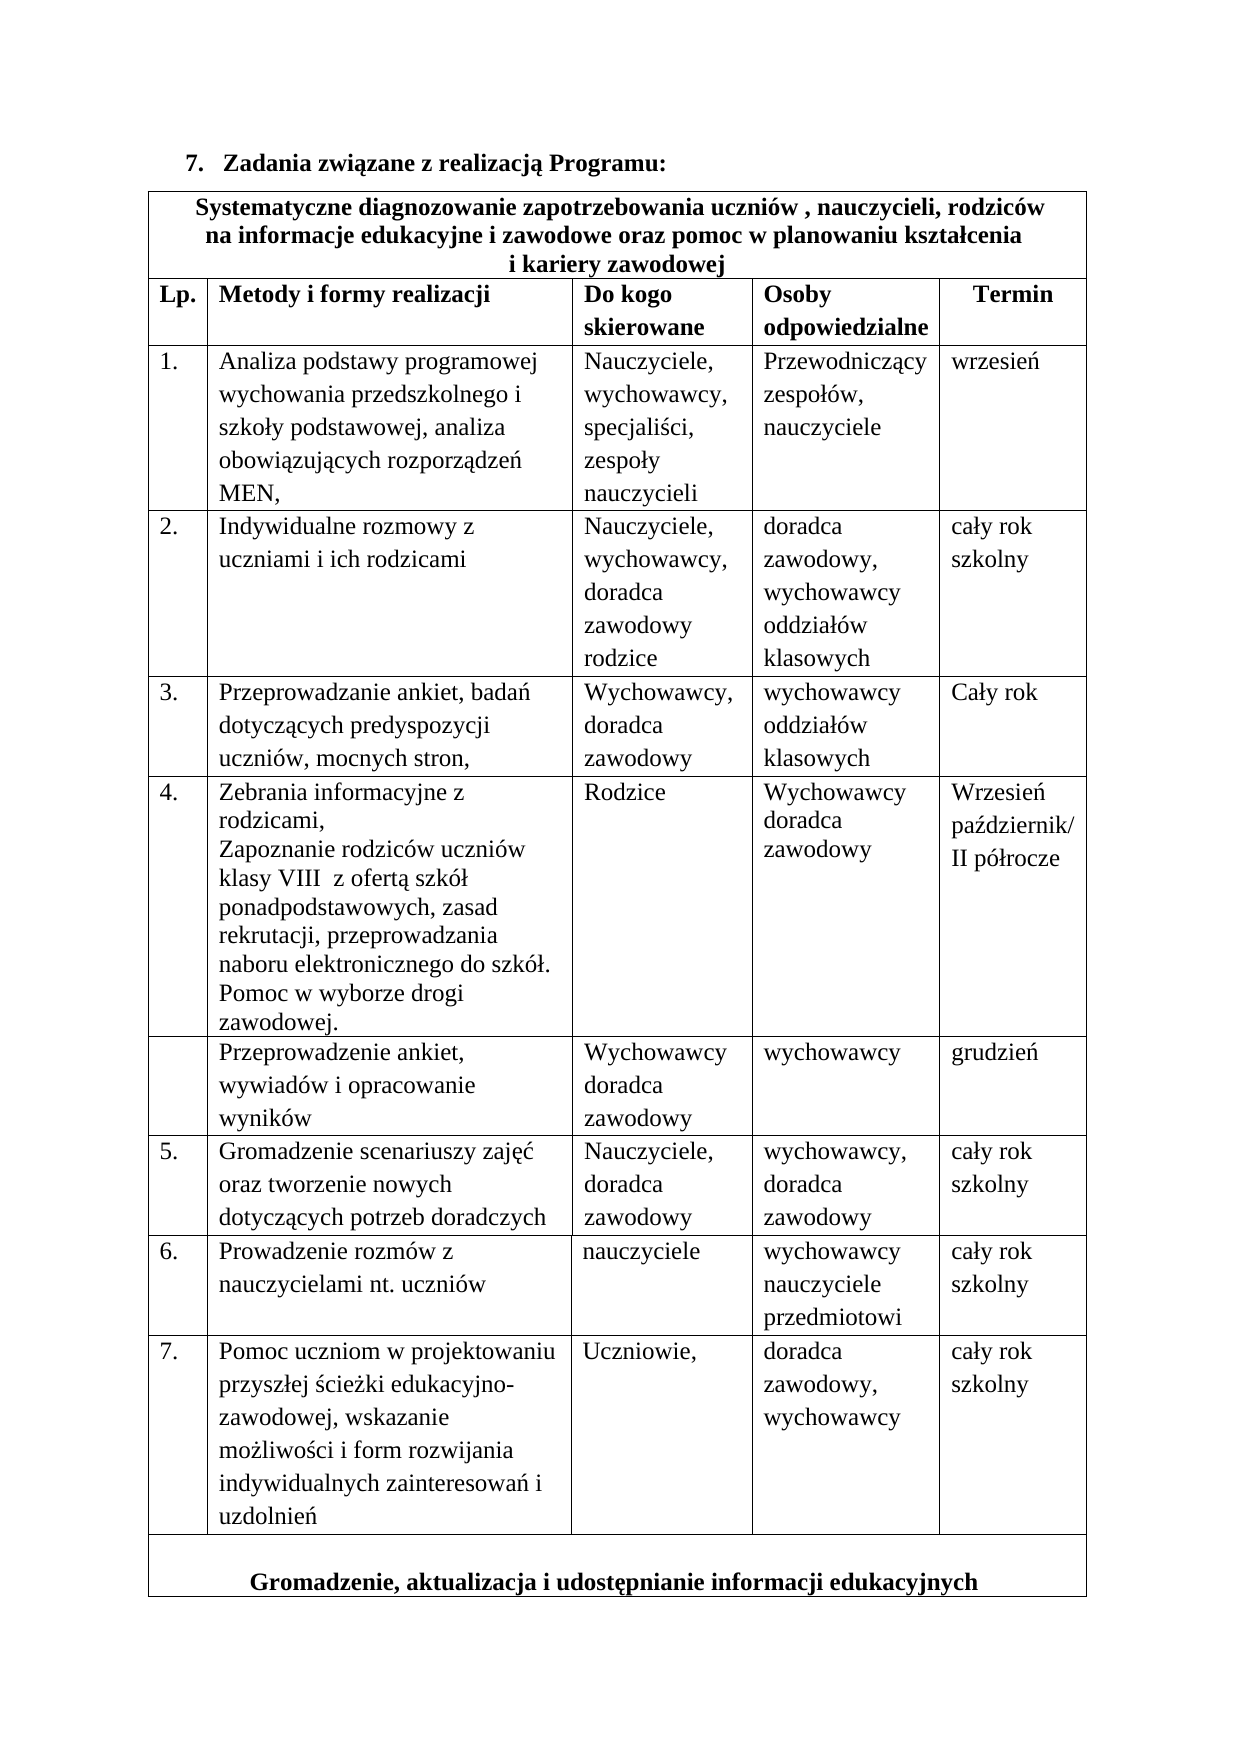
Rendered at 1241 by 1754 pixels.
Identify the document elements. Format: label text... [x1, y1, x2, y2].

table_cell Przeprowadzanie ankiet, badań dotyczących predyspozycji uczniów, mocnych stron, [208, 677, 572, 776]
table_cell Nauczyciele, wychowawcy, doradca zawodowy rodzice [573, 511, 752, 676]
list Zadania związane z realizacją Programu: [185, 148, 1093, 176]
table_cell 2. [149, 511, 207, 676]
table_cell Pomoc uczniom w projektowaniu przyszłej ścieżki edukacyjno- zawodowej, wskazanie możliwości i form rozwijania indywidualnych zainteresowań i uzdolnień [208, 1336, 571, 1533]
table_cell 1. [149, 346, 207, 510]
table_cell Wychowawcy doradca zawodowy [753, 777, 939, 1036]
table_cell Rodzice [573, 777, 752, 1036]
table_cell Termin [940, 279, 1086, 345]
table_cell Analiza podstawy programowej wychowania przedszkolnego i szkoły podstawowej, analiza obowiązujących rozporządzeń MEN, [208, 346, 572, 510]
table_cell Lp. [149, 279, 207, 345]
table_cell Uczniowie, [572, 1336, 752, 1533]
table_cell 4. [149, 777, 207, 1036]
table_cell Cały rok [940, 677, 1086, 776]
table_cell Osoby odpowiedzialne [753, 279, 939, 345]
table_cell nauczyciele [572, 1236, 752, 1335]
table_cell Metody i formy realizacji [208, 279, 572, 345]
table_cell 7. [149, 1336, 207, 1533]
table_cell cały rok szkolny [940, 1136, 1086, 1235]
table_cell doradca zawodowy, wychowawcy [753, 1336, 939, 1533]
table_cell 5. [149, 1136, 207, 1235]
table_cell Wrzesień październik/ II półrocze [940, 777, 1086, 1036]
table_cell wychowawcy [753, 1037, 939, 1135]
table_cell wychowawcy oddziałów klasowych [753, 677, 939, 776]
table_cell Przewodniczący zespołów, nauczyciele [753, 346, 939, 510]
table_cell wychowawcy, doradca zawodowy [753, 1136, 939, 1235]
table_cell cały rok szkolny [940, 511, 1086, 676]
table_cell cały rok szkolny [940, 1336, 1086, 1533]
table_cell 6. [149, 1236, 207, 1335]
table_cell Wychowawcy, doradca zawodowy [573, 677, 752, 776]
table_cell 3. [149, 677, 207, 776]
table_cell Do kogo skierowane [573, 279, 752, 345]
table_cell [149, 1037, 207, 1135]
table_cell Nauczyciele, wychowawcy, specjaliści, zespoły nauczycieli [573, 346, 752, 510]
table_cell doradca zawodowy, wychowawcy oddziałów klasowych [753, 511, 939, 676]
table_cell grudzień [940, 1037, 1086, 1135]
table_cell cały rok szkolny [940, 1236, 1086, 1335]
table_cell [149, 1535, 1086, 1596]
table_cell Nauczyciele, doradca zawodowy [573, 1136, 752, 1235]
table_cell Wychowawcy doradca zawodowy [573, 1037, 752, 1135]
table_cell wychowawcy nauczyciele przedmiotowi [753, 1236, 939, 1335]
table_cell Gromadzenie scenariuszy zajęć oraz tworzenie nowych dotyczących potrzeb doradczych [208, 1136, 572, 1235]
table_cell Zebrania informacyjne z rodzicami, Zapoznanie rodziców uczniów klasy VIII z ofertą szkół ponadpodstawowych, zasad rekrutacji, przeprowadzania naboru elektronicznego do szkół. Pomoc w wyborze drogi zawodowej. [208, 777, 572, 1036]
table_cell wrzesień [940, 346, 1086, 510]
table_header Systematyczne diagnozowanie zapotrzebowania uczniów , nauczycieli, rodziców na informacje edukacyjne i zawodowe oraz pomoc w planowaniu kształcenia i kariery zawodowej [149, 192, 1086, 278]
table_cell Indywidualne rozmowy z uczniami i ich rodzicami [208, 511, 572, 676]
table_cell Prowadzenie rozmów z nauczycielami nt. uczniów [208, 1236, 571, 1335]
table_cell Przeprowadzenie ankiet, wywiadów i opracowanie wyników [208, 1037, 572, 1135]
